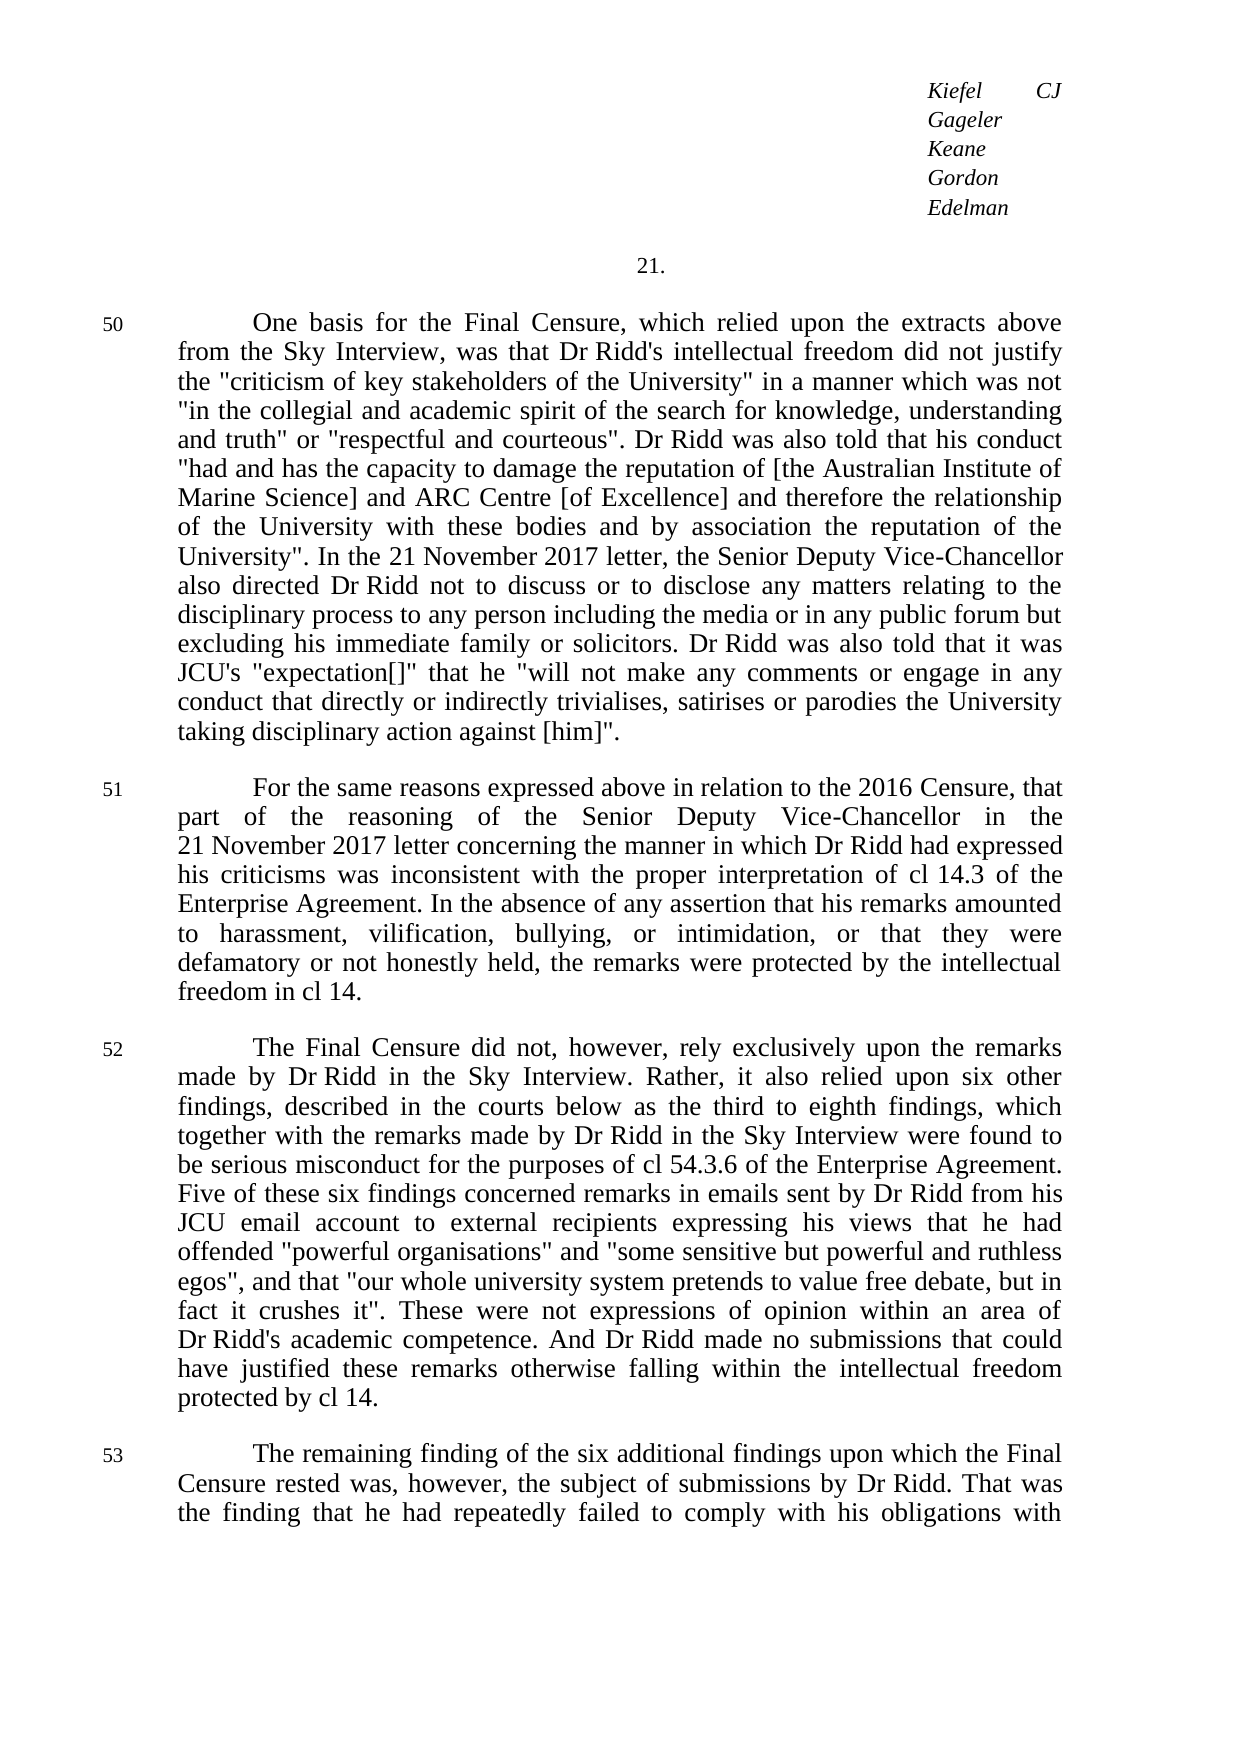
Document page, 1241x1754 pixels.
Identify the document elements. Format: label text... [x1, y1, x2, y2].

list One basis for the Final Censure, which relied upon the extracts above from the Sky Interview, was that Dr Ridd's intellectual freedom did not justify the "criticism of key stakeholders of the University" in a manner which was not "in the collegial and academic spirit of the search for knowledge, understanding and truth" or "respectful and courteous". Dr Ridd was also told that his conduct "had and has the capacity to damage the reputation of [the Australian Institute of Marine Science] and ARC Centre [of Excellence] and therefore the relationship of the University with these bodies and by association the reputation of the University". In the 21 November 2017 letter, the Senior Deputy Vice-Chancellor also directed Dr Ridd not to discuss or to disclose any matters relating to the disciplinary process to any person including the media or in any public forum but excluding his immediate family or solicitors. Dr Ridd was also told that it was JCU's "expectation[]" that he "will not make any comments or engage in any conduct that directly or indirectly trivialises, satirises or parodies the University taking disciplinary action against [him]". [102, 308, 1063, 746]
list For the same reasons expressed above in relation to the 2016 Censure, that part of the reasoning of the Senior Deputy Vice-Chancellor in the 21 November 2017 letter concerning the manner in which Dr Ridd had expressed his criticisms was inconsistent with the proper interpretation of cl 14.3 of the Enterprise Agreement. In the absence of any assertion that his remarks amounted to harassment, vilification, bullying, or intimidation, or that they were defamatory or not honestly held, the remarks were protected by the intellectual freedom in cl 14. [102, 773, 1063, 1006]
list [102, 1439, 1063, 1527]
list The Final Censure did not, however, rely exclusively upon the remarks made by Dr Ridd in the Sky Interview. Rather, it also relied upon six other findings, described in the courts below as the third to eighth findings, which together with the remarks made by Dr Ridd in the Sky Interview were found to be serious misconduct for the purposes of cl 54.3.6 of the Enterprise Agreement. Five of these six findings concerned remarks in emails sent by Dr Ridd from his JCU email account to external recipients expressing his views that he had offended "powerful organisations" and "some sensitive but powerful and ruthless egos", and that "our whole university system pretends to value free debate, but in fact it crushes it". These were not expressions of opinion within an area of Dr Ridd's academic competence. And Dr Ridd made no submissions that could have justified these remarks otherwise falling within the intellectual freedom protected by cl 14. [102, 1033, 1063, 1412]
